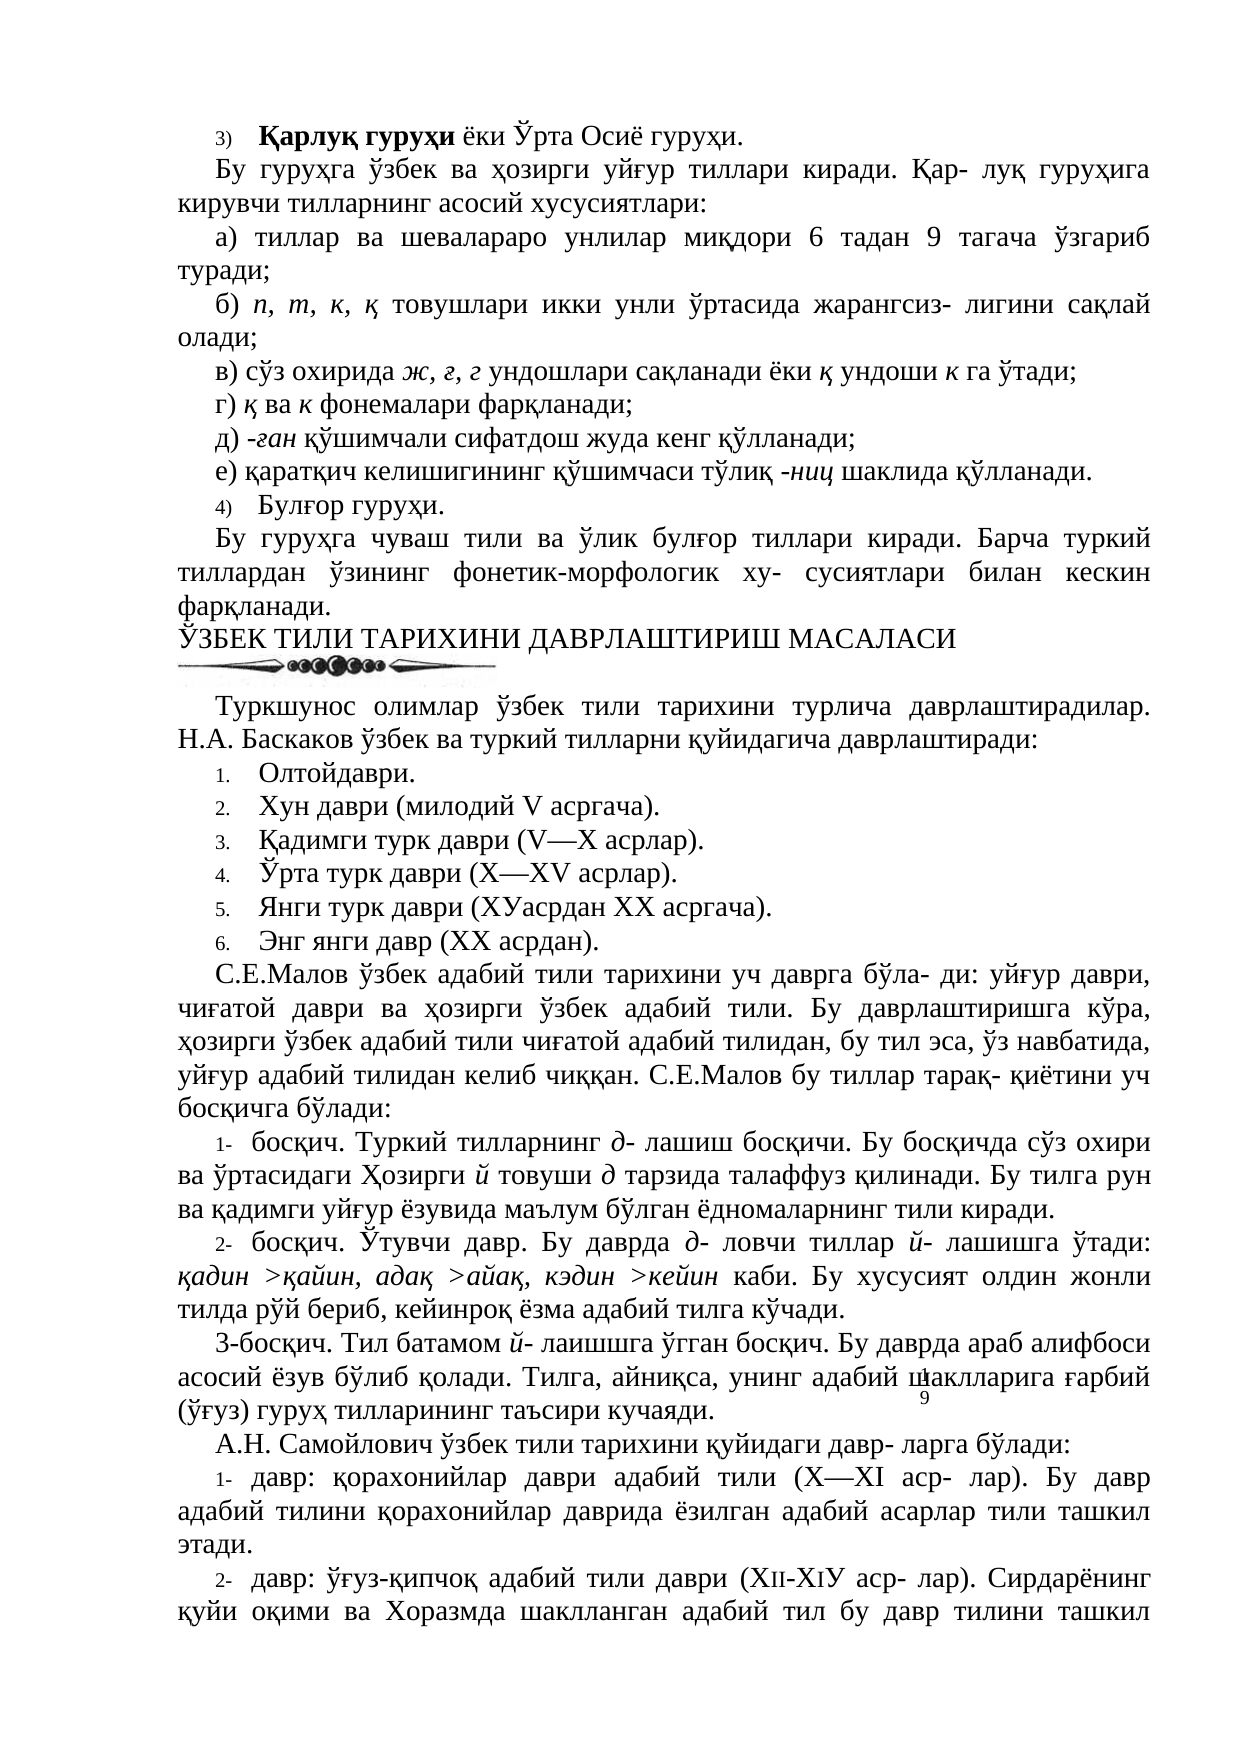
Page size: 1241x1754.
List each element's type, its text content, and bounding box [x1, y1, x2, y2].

list Хун даври (милодий V асргача). [177, 788, 1152, 822]
list Қадимги турк даври (V—X асрлар). [177, 822, 1152, 856]
list Қарлуқ гуруҳи ёки Ўрта Осиё гуруҳи. [177, 118, 1152, 152]
list босқич. Туркий тилларнинг д- лашиш босқичи. Бу босқичда сўз охири ва ўртасидаги Ҳозирги й товуши д тарзида талаффуз қилинади. Бу тилга рун ва қадимги уйғур ёзувида маълум бўлган ёдномаларнинг тили киради. [177, 1124, 1152, 1224]
list Булғор гуруҳи. [177, 487, 1152, 521]
text Бу гуруҳга ўзбек ва ҳозирги уйғур тиллари киради. Қар- луқ гуруҳига кирувчи тилларнинг асосий хусусиятлари: [177, 152, 1152, 219]
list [177, 1560, 1152, 1627]
text д) -ған қўшимчали сифатдош жуда кенг қўлланади; [177, 420, 1152, 453]
text ЎЗБЕК ТИЛИ ТАРИХИНИ ДАВРЛАШТИРИШ МАСАЛАСИ [177, 621, 1152, 655]
text е) қаратқич келишигининг қўшимчаси тўлиқ -ниц шаклида қўлланади. [177, 453, 1152, 487]
text 3-босқич. Тил батамом й- лаишшга ўгган босқич. Бу даврда араб алифбоси асосий ёзув бўлиб қолади. Тилга, айниқса, унинг адабий шаклларига ғарбий (ўғуз) гуруҳ тилларининг таъсири кучаяди. [177, 1325, 1152, 1426]
text г) қ ва к фонемалари фарқланади; [177, 386, 1152, 420]
list босқич. Ўтувчи давр. Бу даврда д- ловчи тиллар й- лашишга ўтади: қадин >қайин, адақ >айақ, кэдин >кейин каби. Бу хусусият олдин жонли тилда рўй бериб, кейинроқ ёзма адабий тилга кўчади. [177, 1224, 1152, 1325]
list Янги турк даври (ХУасрдан XX асргача). [177, 889, 1152, 923]
text в) сўз охирида ж, ғ, г ундошлари сақланади ёки қ ундоши к га ўтади; [177, 353, 1152, 386]
text Бу гуруҳга чуваш тили ва ўлик булғор тиллари киради. Барча туркий тиллардан ўзининг фонетик-морфологик ху- сусиятлари билан кескин фарқланади. [177, 521, 1152, 621]
text С.Е.Малов ўзбек адабий тили тарихини уч даврга бўла- ди: уйғур даври, чиғатой даври ва ҳозирги ўзбек адабий тили. Бу даврлаштиришга кўра, ҳозирги ўзбек адабий тили чиғатой адабий тилидан, бу тил эса, ўз навбатида, уйғур адабий тилидан келиб чиққан. С.Е.Малов бу тиллар тарақ- қиётини уч босқичга бўлади: [177, 956, 1152, 1124]
list Энг янги давр (XX асрдан). [177, 923, 1152, 956]
text б) п, т, к, қ товушлари икки унли ўртасида жарангсиз- лигини сақлай олади; [177, 286, 1152, 353]
text А.Н. Самойлович ўзбек тили тарихини қуйидаги давр- ларга бўлади: [177, 1426, 1152, 1459]
text а) тиллар ва шевалараро унлилар миқдори 6 тадан 9 тагача ўзгариб туради; [177, 219, 1152, 286]
list Олтойдаври. [177, 755, 1152, 788]
list давр: қорахонийлар даври адабий тили (X—XI аср- лар). Бу давр адабий тилини қорахонийлар даврида ёзилган адабий асарлар тили ташкил этади. [177, 1459, 1152, 1560]
picture [177, 654, 497, 688]
text Туркшунос олимлар ўзбек тили тарихини турлича даврлаштирадилар. Н.А. Баскаков ўзбек ва туркий тилларни қуйидагича даврлаштиради: [177, 688, 1152, 755]
list Ўрта турк даври (X—XV асрлар). [177, 856, 1152, 889]
